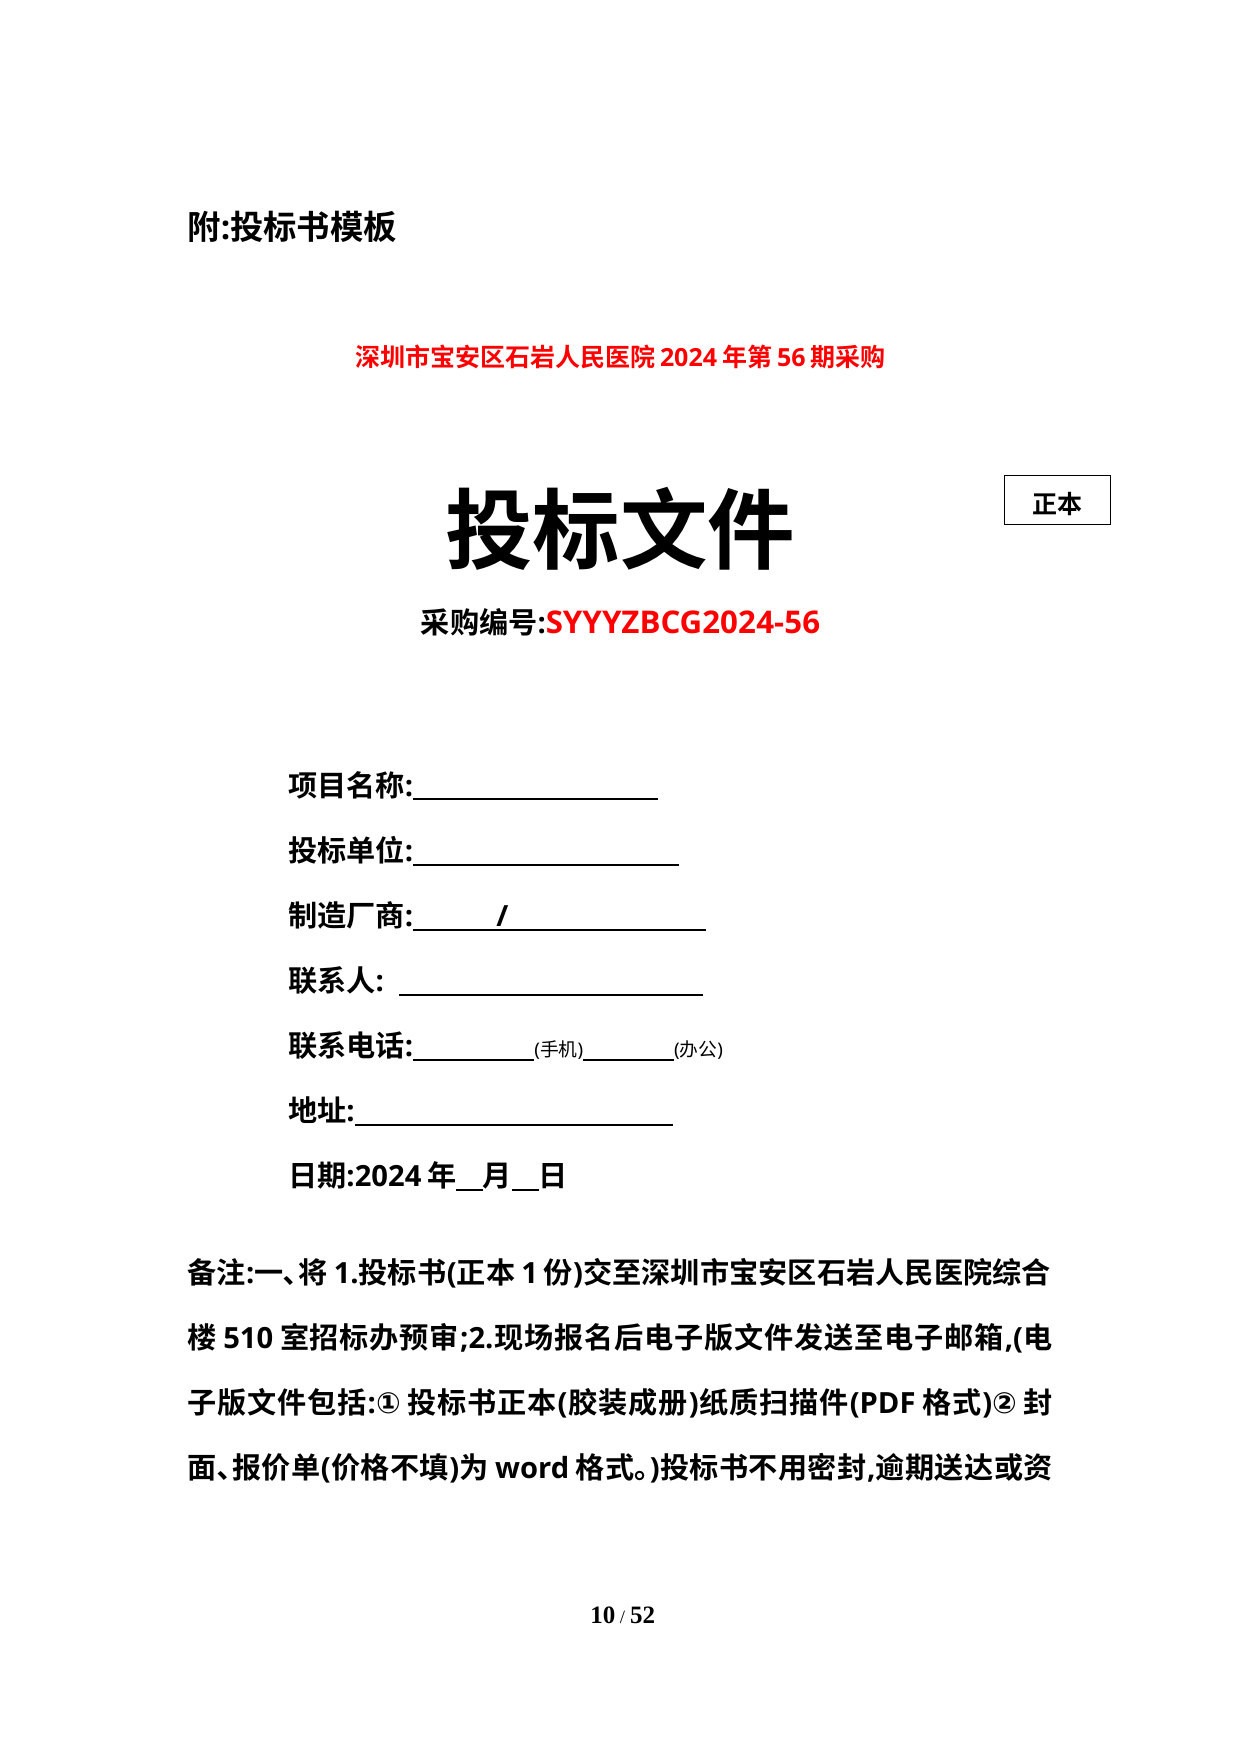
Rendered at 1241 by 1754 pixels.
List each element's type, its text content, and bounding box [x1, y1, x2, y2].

text 日期:2024年 月 日 [187, 1141, 1053, 1206]
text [187, 1239, 1053, 1499]
text 投标文件 [187, 459, 1053, 589]
text 地址: [187, 1076, 1053, 1141]
text 联系电话: (手机) (办公) [187, 1011, 1053, 1076]
text 联系人: [187, 946, 1053, 1011]
text 投标单位: [187, 816, 1053, 881]
text 项目名称: [187, 751, 1053, 816]
text 深圳市宝安区石岩人民医院2024年第56期采购 [187, 323, 1053, 388]
text 制造厂商: / [187, 881, 1053, 946]
text 附:投标书模板 [187, 193, 1053, 258]
text 采购编号:SYYYZBCG2024-56 [187, 589, 1053, 654]
